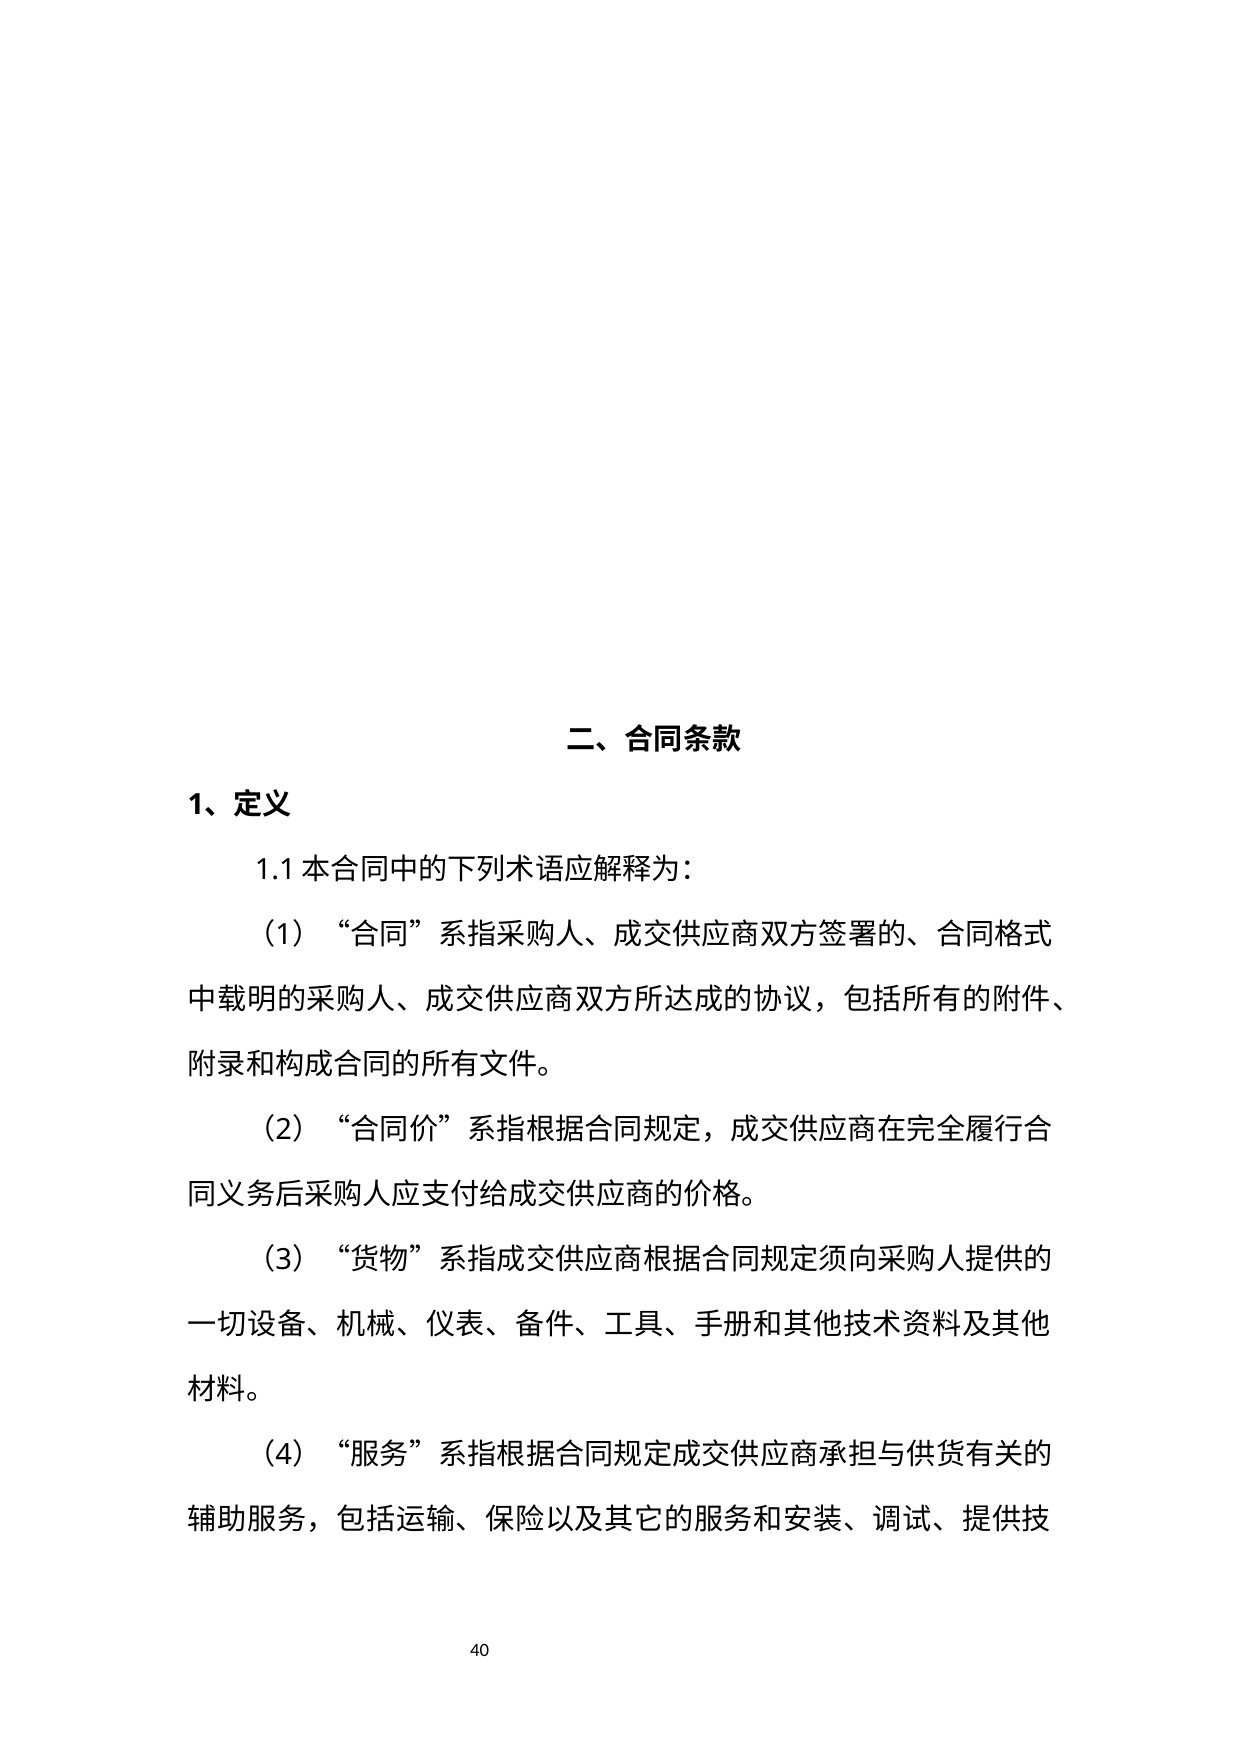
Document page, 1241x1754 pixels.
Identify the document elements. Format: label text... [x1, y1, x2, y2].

text （2）“合同价”系指根据合同规定，成交供应商在完全履行合同义务后采购人应支付给成交供应商的价格。 [187, 1094, 1053, 1224]
text 1.1本合同中的下列术语应解释为： [254, 834, 1053, 899]
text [187, 1419, 1053, 1549]
text （1）“合同”系指采购人、成交供应商双方签署的、合同格式中载明的采购人、成交供应商双方所达成的协议，包括所有的附件、附录和构成合同的所有文件。 [187, 899, 1053, 1094]
text 二、合同条款 [254, 704, 1053, 769]
text 1、定义 [187, 769, 1053, 834]
text （3）“货物”系指成交供应商根据合同规定须向采购人提供的一切设备、机械、仪表、备件、工具、手册和其他技术资料及其他材料。 [187, 1224, 1053, 1419]
